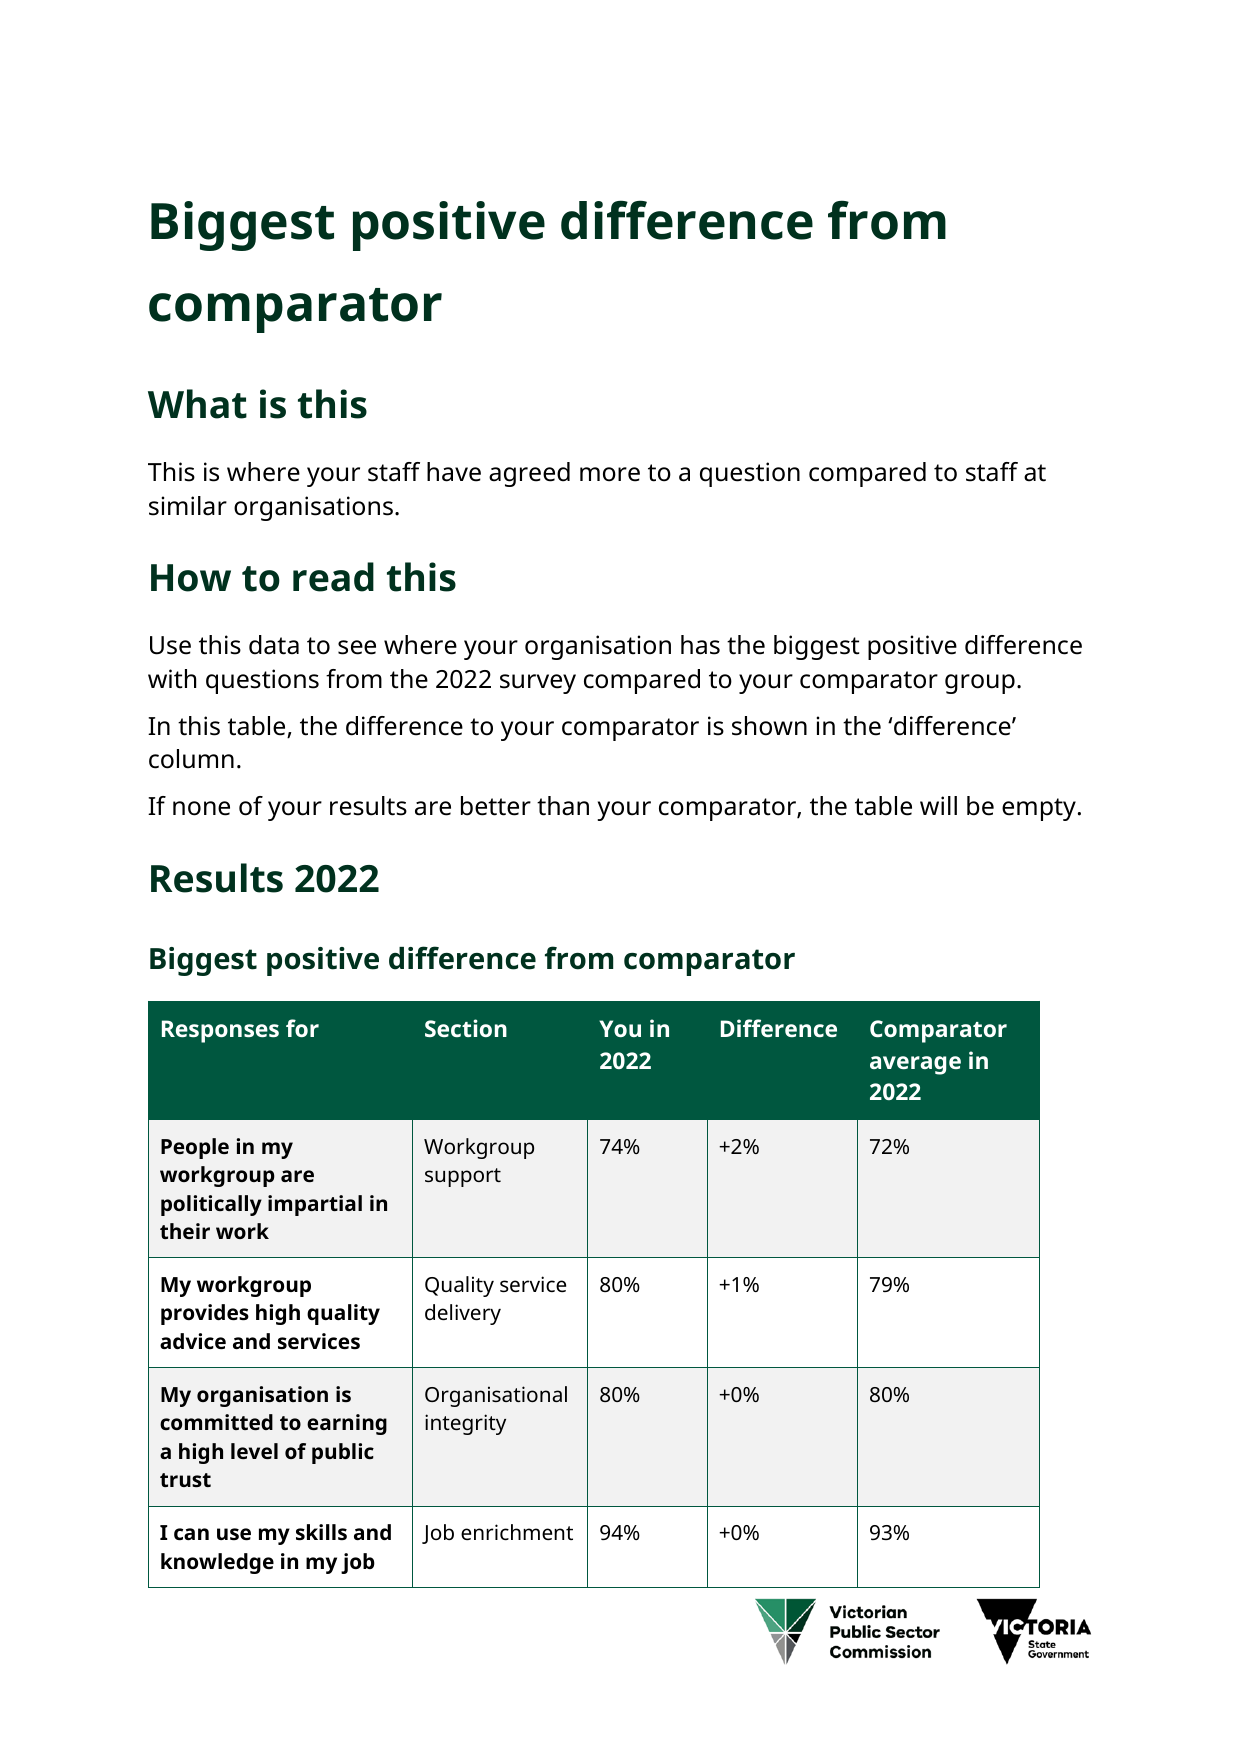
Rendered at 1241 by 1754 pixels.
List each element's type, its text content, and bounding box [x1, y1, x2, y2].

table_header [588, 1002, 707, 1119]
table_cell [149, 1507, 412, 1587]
subtitle How to read this [148, 552, 1092, 603]
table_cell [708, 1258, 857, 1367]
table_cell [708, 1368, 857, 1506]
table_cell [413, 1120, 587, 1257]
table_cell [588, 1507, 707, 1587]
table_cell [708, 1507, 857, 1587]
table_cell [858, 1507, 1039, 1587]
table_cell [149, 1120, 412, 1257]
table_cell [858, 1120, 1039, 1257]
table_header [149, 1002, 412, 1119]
text Use this data to see where your organisation has the biggest positive difference with questions from the 2022 survey compared to your comparator group. [148, 628, 1092, 696]
subtitle Biggest positive difference from comparator [148, 186, 1092, 336]
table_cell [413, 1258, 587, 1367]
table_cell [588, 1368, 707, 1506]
text If none of your results are better than your comparator, the table will be empty. [148, 789, 1092, 823]
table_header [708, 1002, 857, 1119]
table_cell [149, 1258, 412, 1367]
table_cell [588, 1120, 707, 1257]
subtitle Biggest positive difference from comparator [148, 938, 1092, 978]
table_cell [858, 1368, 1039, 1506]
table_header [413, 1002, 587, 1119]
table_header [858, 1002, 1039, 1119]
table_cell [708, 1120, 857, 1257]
subtitle What is this [148, 379, 1092, 430]
text In this table, the difference to your comparator is shown in the ‘difference’ column. [148, 708, 1092, 776]
subtitle Results 2022 [148, 852, 1092, 903]
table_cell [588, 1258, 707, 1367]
text This is where your staff have agreed more to a question compared to staff at similar organisations. [148, 454, 1092, 523]
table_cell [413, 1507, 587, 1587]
picture [754, 1598, 1093, 1666]
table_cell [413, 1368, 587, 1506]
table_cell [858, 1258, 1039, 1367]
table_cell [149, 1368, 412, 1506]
